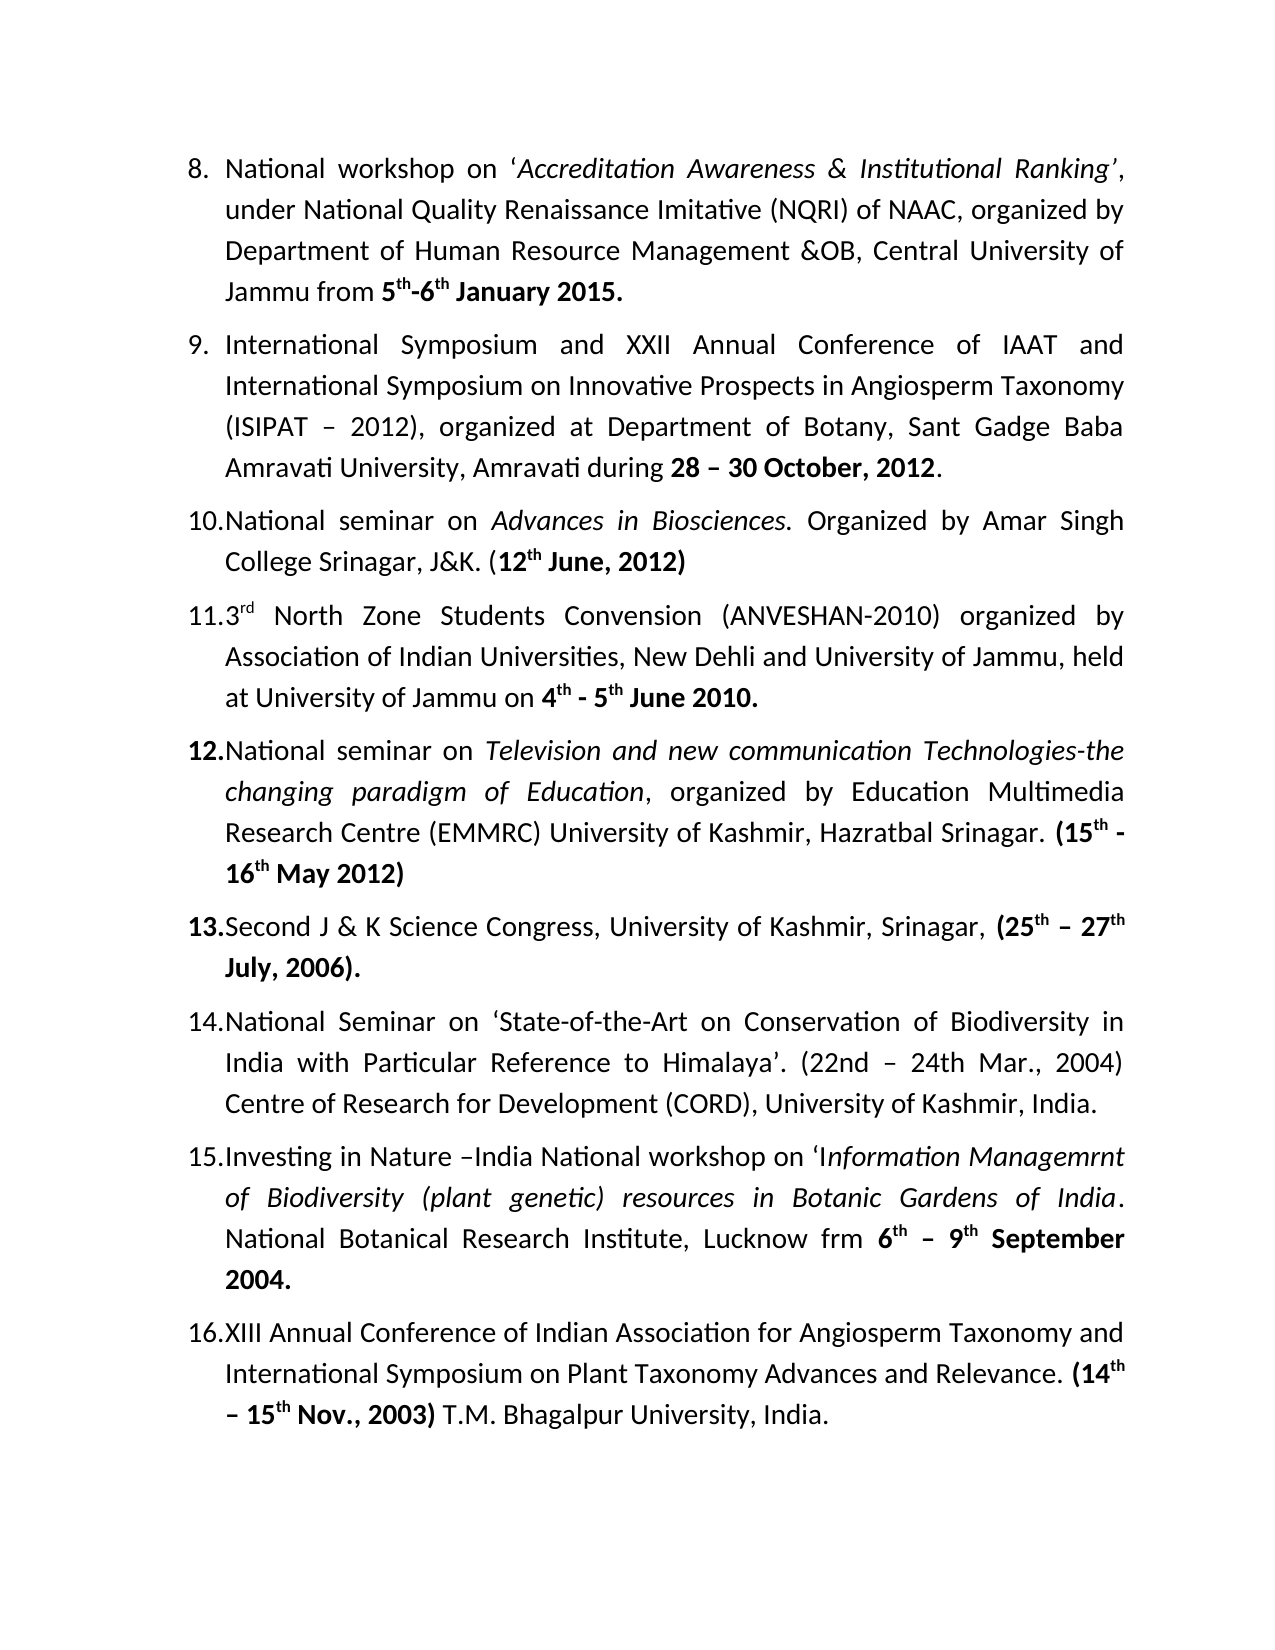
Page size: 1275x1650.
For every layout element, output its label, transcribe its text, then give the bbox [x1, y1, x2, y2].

list Investing in Nature –India National workshop on ‘Information Managemrnt of Biodiversity (plant genetic) resources in Botanic Gardens of India. National Botanical Research Institute, Lucknow frm 6th – 9th September 2004. [187, 1138, 1125, 1297]
list International Symposium and XXII Annual Conference of IAAT and International Symposium on Innovative Prospects in Angiosperm Taxonomy (ISIPAT – 2012), organized at Department of Botany, Sant Gadge Baba Amravati University, Amravati during 28 – 30 October, 2012. [187, 326, 1125, 485]
list 3rd North Zone Students Convension (ANVESHAN-2010) organized by Association of Indian Universities, New Dehli and University of Jammu, held at University of Jammu on 4th - 5th June 2010. [187, 597, 1125, 714]
list National seminar on Advances in Biosciences. Organized by Amar Singh College Srinagar, J&K. (12th June, 2012) [187, 502, 1125, 579]
list Second J & K Science Congress, University of Kashmir, Srinagar, (25th – 27th July, 2006). [187, 908, 1125, 985]
list National workshop on ‘Accreditation Awareness & Institutional Ranking’, under National Quality Renaissance Imitative (NQRI) of NAAC, organized by Department of Human Resource Management &OB, Central University of Jammu from 5th-6th January 2015. [187, 150, 1125, 308]
list National seminar on Television and new communication Technologies-the changing paradigm of Education, organized by Education Multimedia Research Centre (EMMRC) University of Kashmir, Hazratbal Srinagar. (15th -16th May 2012) [187, 732, 1125, 891]
list XIII Annual Conference of Indian Association for Angiosperm Taxonomy and International Symposium on Plant Taxonomy Advances and Relevance. (14th – 15th Nov., 2003) T.M. Bhagalpur University, India. [187, 1314, 1125, 1432]
list National Seminar on ‘State-of-the-Art on Conservation of Biodiversity in India with Particular Reference to Himalaya’. (22nd – 24th Mar., 2004) Centre of Research for Development (CORD), University of Kashmir, India. [187, 1003, 1125, 1120]
